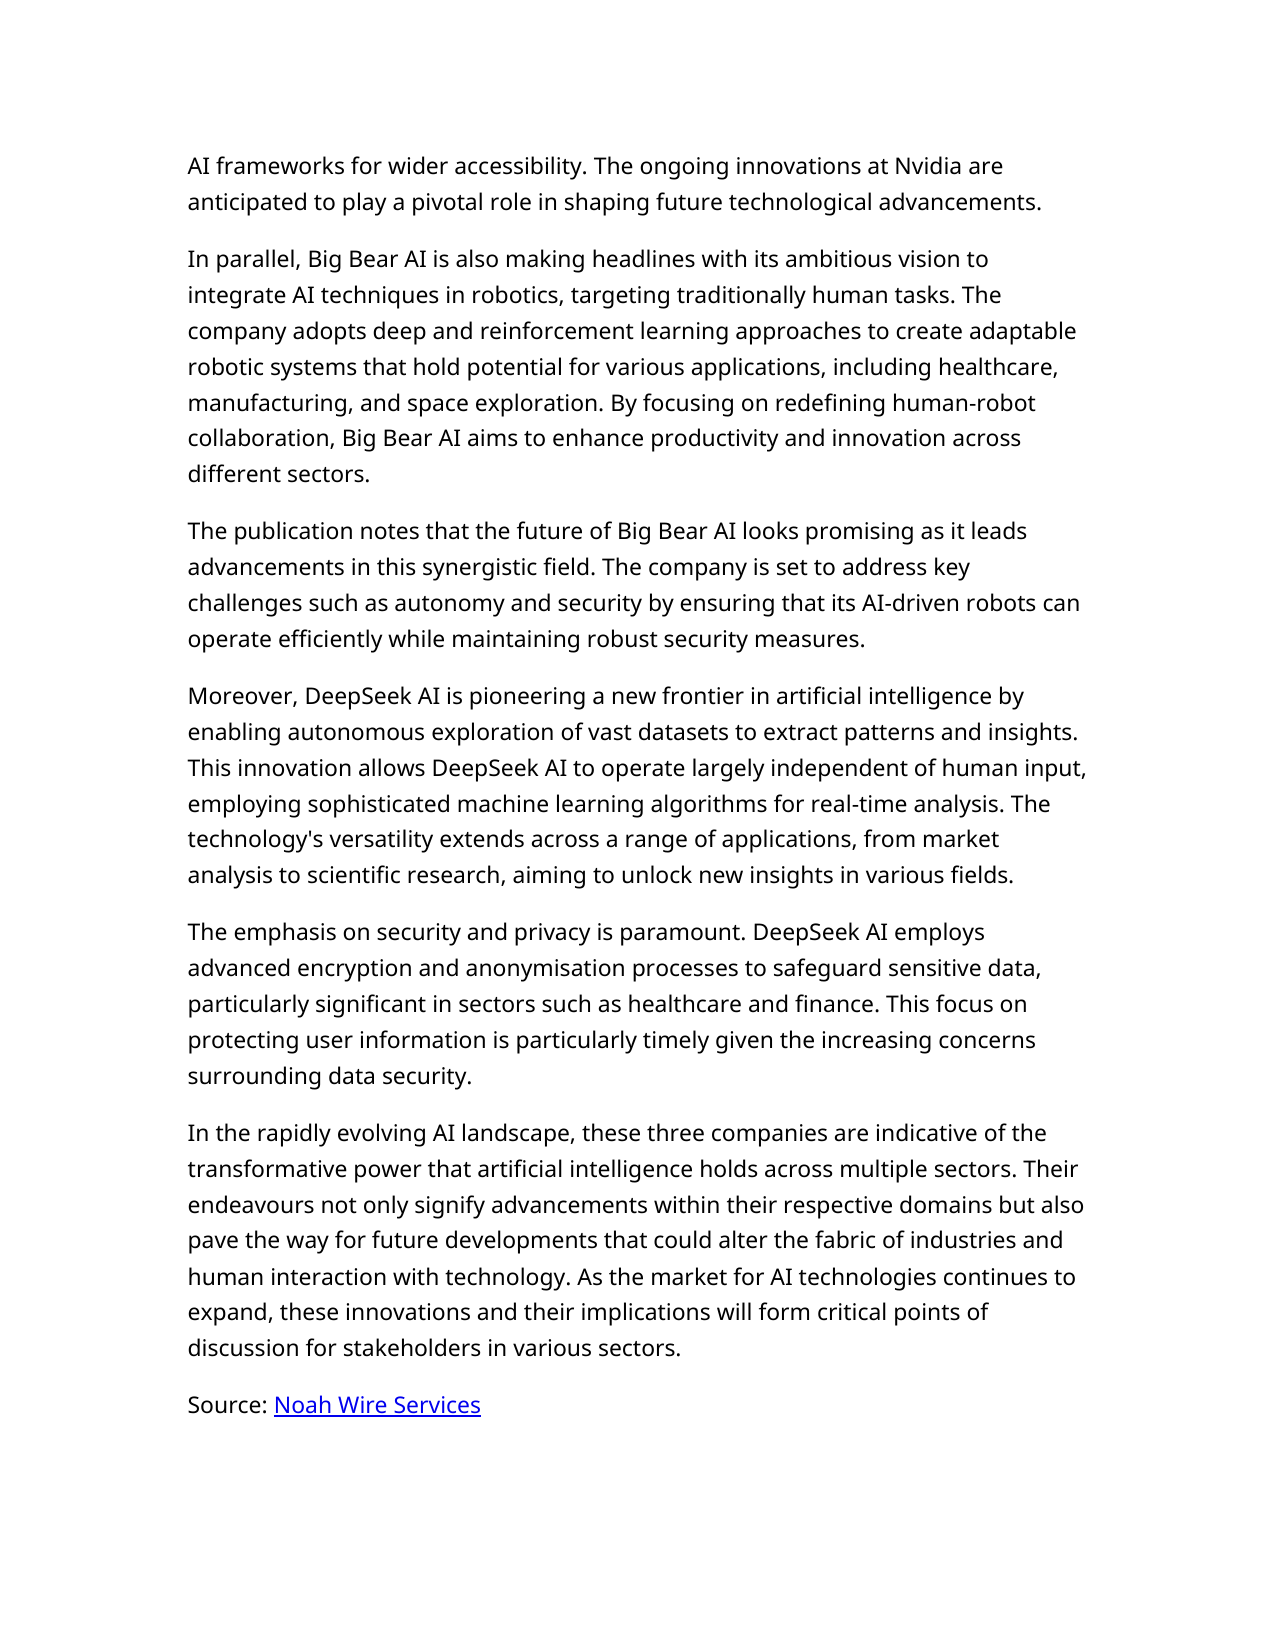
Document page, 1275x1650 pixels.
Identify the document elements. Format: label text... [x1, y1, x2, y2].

text The emphasis on security and privacy is paramount. DeepSeek AI employs advanced encryption and anonymisation processes to safeguard sensitive data, particularly significant in sectors such as healthcare and finance. This focus on protecting user information is particularly timely given the increasing concerns surrounding data security. [187, 916, 1087, 1091]
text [187, 150, 1087, 217]
text In the rapidly evolving AI landscape, these three companies are indicative of the transformative power that artificial intelligence holds across multiple sectors. Their endeavours not only signify advancements within their respective domains but also pave the way for future developments that could alter the fabric of industries and human interaction with technology. As the market for AI technologies continues to expand, these innovations and their implications will form critical points of discussion for stakeholders in various sectors. [187, 1117, 1087, 1363]
text The publication notes that the future of Big Bear AI looks promising as it leads advancements in this synergistic field. The company is set to address key challenges such as autonomy and security by ensuring that its AI-driven robots can operate efficiently while maintaining robust security measures. [187, 515, 1087, 654]
text Moreover, DeepSeek AI is pioneering a new frontier in artificial intelligence by enabling autonomous exploration of vast datasets to extract patterns and insights. This innovation allows DeepSeek AI to operate largely independent of human input, employing sophisticated machine learning algorithms for real-time analysis. The technology's versatility extends across a range of applications, from market analysis to scientific research, aiming to unlock new insights in various fields. [187, 680, 1087, 891]
text Source: Noah Wire Services [187, 1389, 1087, 1420]
text In parallel, Big Bear AI is also making headlines with its ambitious vision to integrate AI techniques in robotics, targeting traditionally human tasks. The company adopts deep and reinforcement learning approaches to create adaptable robotic systems that hold potential for various applications, including healthcare, manufacturing, and space exploration. By focusing on redefining human-robot collaboration, Big Bear AI aims to enhance productivity and innovation across different sectors. [187, 243, 1087, 489]
